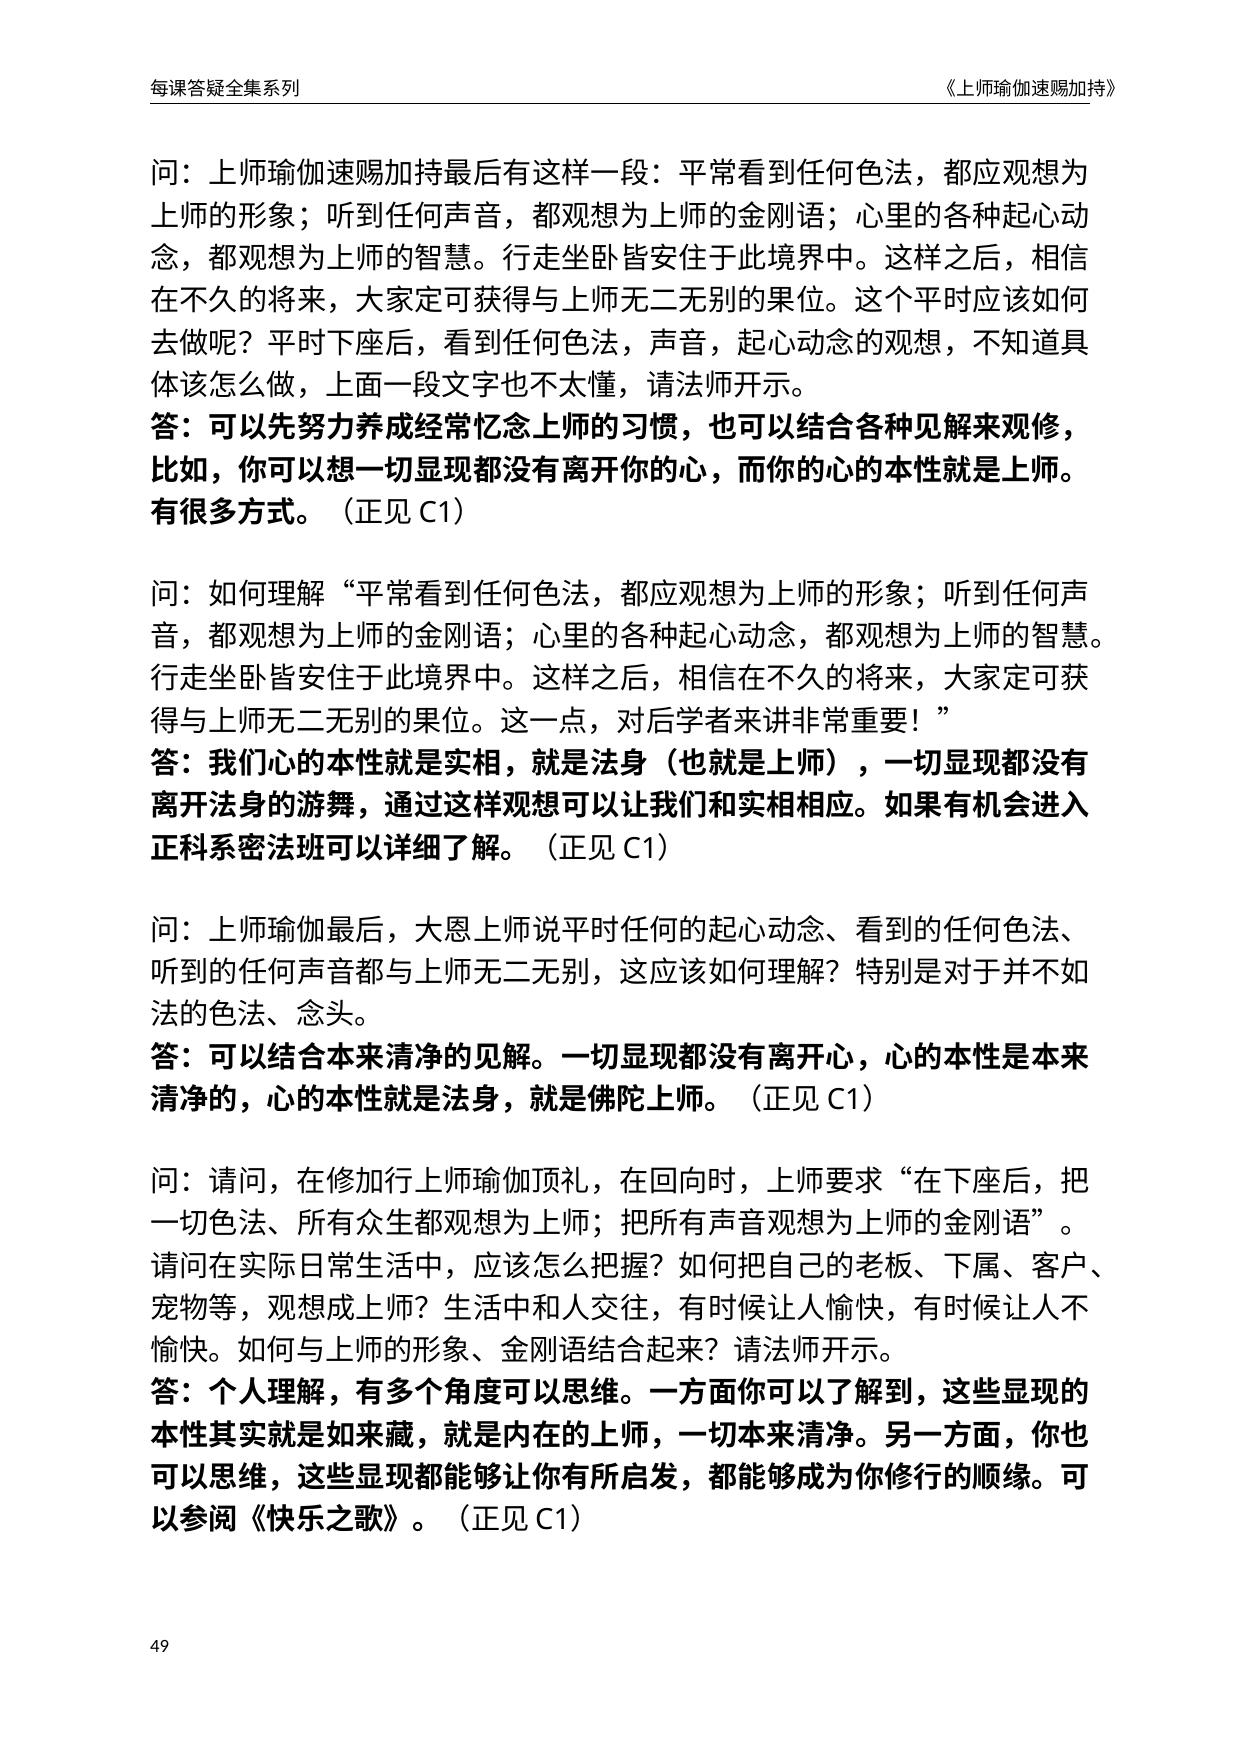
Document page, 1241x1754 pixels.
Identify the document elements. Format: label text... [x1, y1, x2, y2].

text 问：如何理解“平常看到任何色法，都应观想为上师的形象；听到任何声音，都观想为上师的金刚语；心里的各种起心动念，都观想为上师的智慧。行走坐卧皆安住于此境界中。这样之后，相信在不久的将来，大家定可获得与上师无二无别的果位。这一点，对后学者来讲非常重要！” [150, 570, 1090, 739]
text 问：上师瑜伽速赐加持最后有这样一段：平常看到任何色法，都应观想为上师的形象；听到任何声音，都观想为上师的金刚语；心里的各种起心动念，都观想为上师的智慧。行走坐卧皆安住于此境界中。这样之后，相信在不久的将来，大家定可获得与上师无二无别的果位。这个平时应该如何去做呢？平时下座后，看到任何色法，声音，起心动念的观想，不知道具体该怎么做，上面一段文字也不太懂，请法师开示。 [150, 150, 1090, 404]
text 答：可以先努力养成经常忆念上师的习惯，也可以结合各种见解来观修，比如，你可以想一切显现都没有离开你的心，而你的心的本性就是上师。有很多方式。（正见C1） [150, 404, 1090, 531]
text 答：个人理解，有多个角度可以思维。一方面你可以了解到，这些显现的本性其实就是如来藏，就是内在的上师，一切本来清净。另一方面，你也可以思维，这些显现都能够让你有所启发，都能够成为你修行的顺缘。可以参阅《快乐之歌》。（正见C1） [150, 1369, 1090, 1538]
text 答：可以结合本来清净的见解。一切显现都没有离开心，心的本性是本来清净的，心的本性就是法身，就是佛陀上师。（正见C1） [150, 1033, 1090, 1118]
text 问：请问，在修加行上师瑜伽顶礼，在回向时，上师要求“在下座后，把一切色法、所有众生都观想为上师；把所有声音观想为上师的金刚语”。请问在实际日常生活中，应该怎么把握？如何把自己的老板、下属、客户、宠物等，观想成上师？生活中和人交往，有时候让人愉快，有时候让人不愉快。如何与上师的形象、金刚语结合起来？请法师开示。 [150, 1157, 1090, 1369]
text 问：上师瑜伽最后，大恩上师说平时任何的起心动念、看到的任何色法、听到的任何声音都与上师无二无别，这应该如何理解？特别是对于并不如法的色法、念头。 [150, 906, 1090, 1033]
text 答：我们心的本性就是实相，就是法身（也就是上师），一切显现都没有离开法身的游舞，通过这样观想可以让我们和实相相应。如果有机会进入正科系密法班可以详细了解。（正见C1） [150, 739, 1090, 867]
